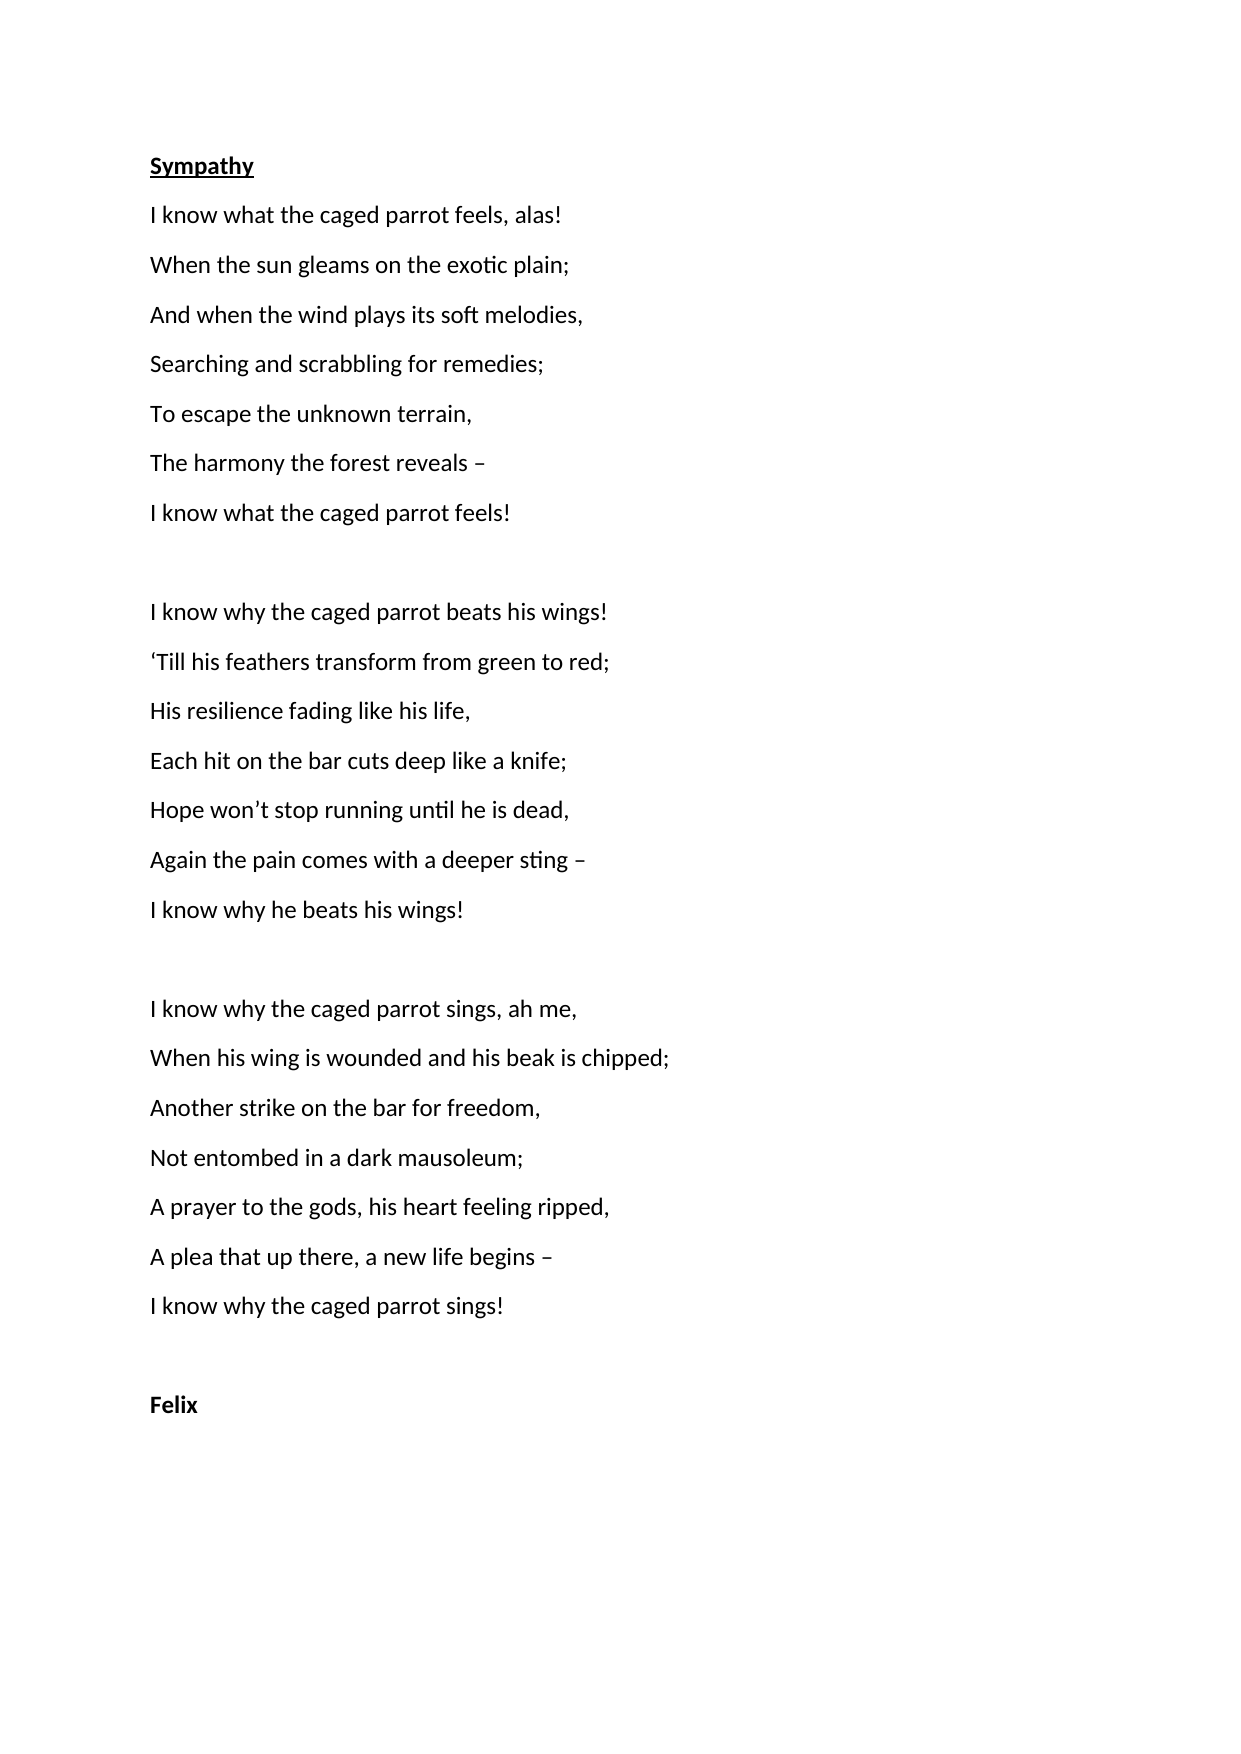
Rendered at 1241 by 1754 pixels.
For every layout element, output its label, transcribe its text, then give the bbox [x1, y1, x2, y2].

text His resilience fading like his life, [150, 695, 1090, 726]
text Searching and scrabbling for remedies; [150, 348, 1090, 379]
text When his wing is wounded and his beak is chipped; [150, 1042, 1090, 1073]
text Each hit on the bar cuts deep like a knife; [150, 745, 1090, 776]
text Felix [150, 1389, 1090, 1420]
text The harmony the forest reveals – [150, 447, 1090, 478]
text I know what the caged parrot feels, alas! [150, 199, 1090, 230]
text ‘Till his feathers transform from green to red; [150, 646, 1090, 676]
text I know why the caged parrot beats his wings! [150, 596, 1090, 627]
text Not entombed in a dark mausoleum; [150, 1142, 1090, 1172]
text And when the wind plays its soft melodies, [150, 299, 1090, 329]
text I know why the caged parrot sings! [150, 1290, 1090, 1321]
text Hope won’t stop running until he is dead, [150, 794, 1090, 825]
text I know why he beats his wings! [150, 894, 1090, 924]
text Another strike on the bar for freedom, [150, 1092, 1090, 1123]
text Sympathy [150, 150, 1090, 181]
text A plea that up there, a new life begins – [150, 1241, 1090, 1271]
text I know what the caged parrot feels! [150, 497, 1090, 528]
text Again the pain comes with a deeper sting – [150, 844, 1090, 875]
text To escape the unknown terrain, [150, 398, 1090, 428]
text When the sun gleams on the exotic plain; [150, 249, 1090, 280]
text I know why the caged parrot sings, ah me, [150, 993, 1090, 1023]
text A prayer to the gods, his heart feeling ripped, [150, 1191, 1090, 1222]
